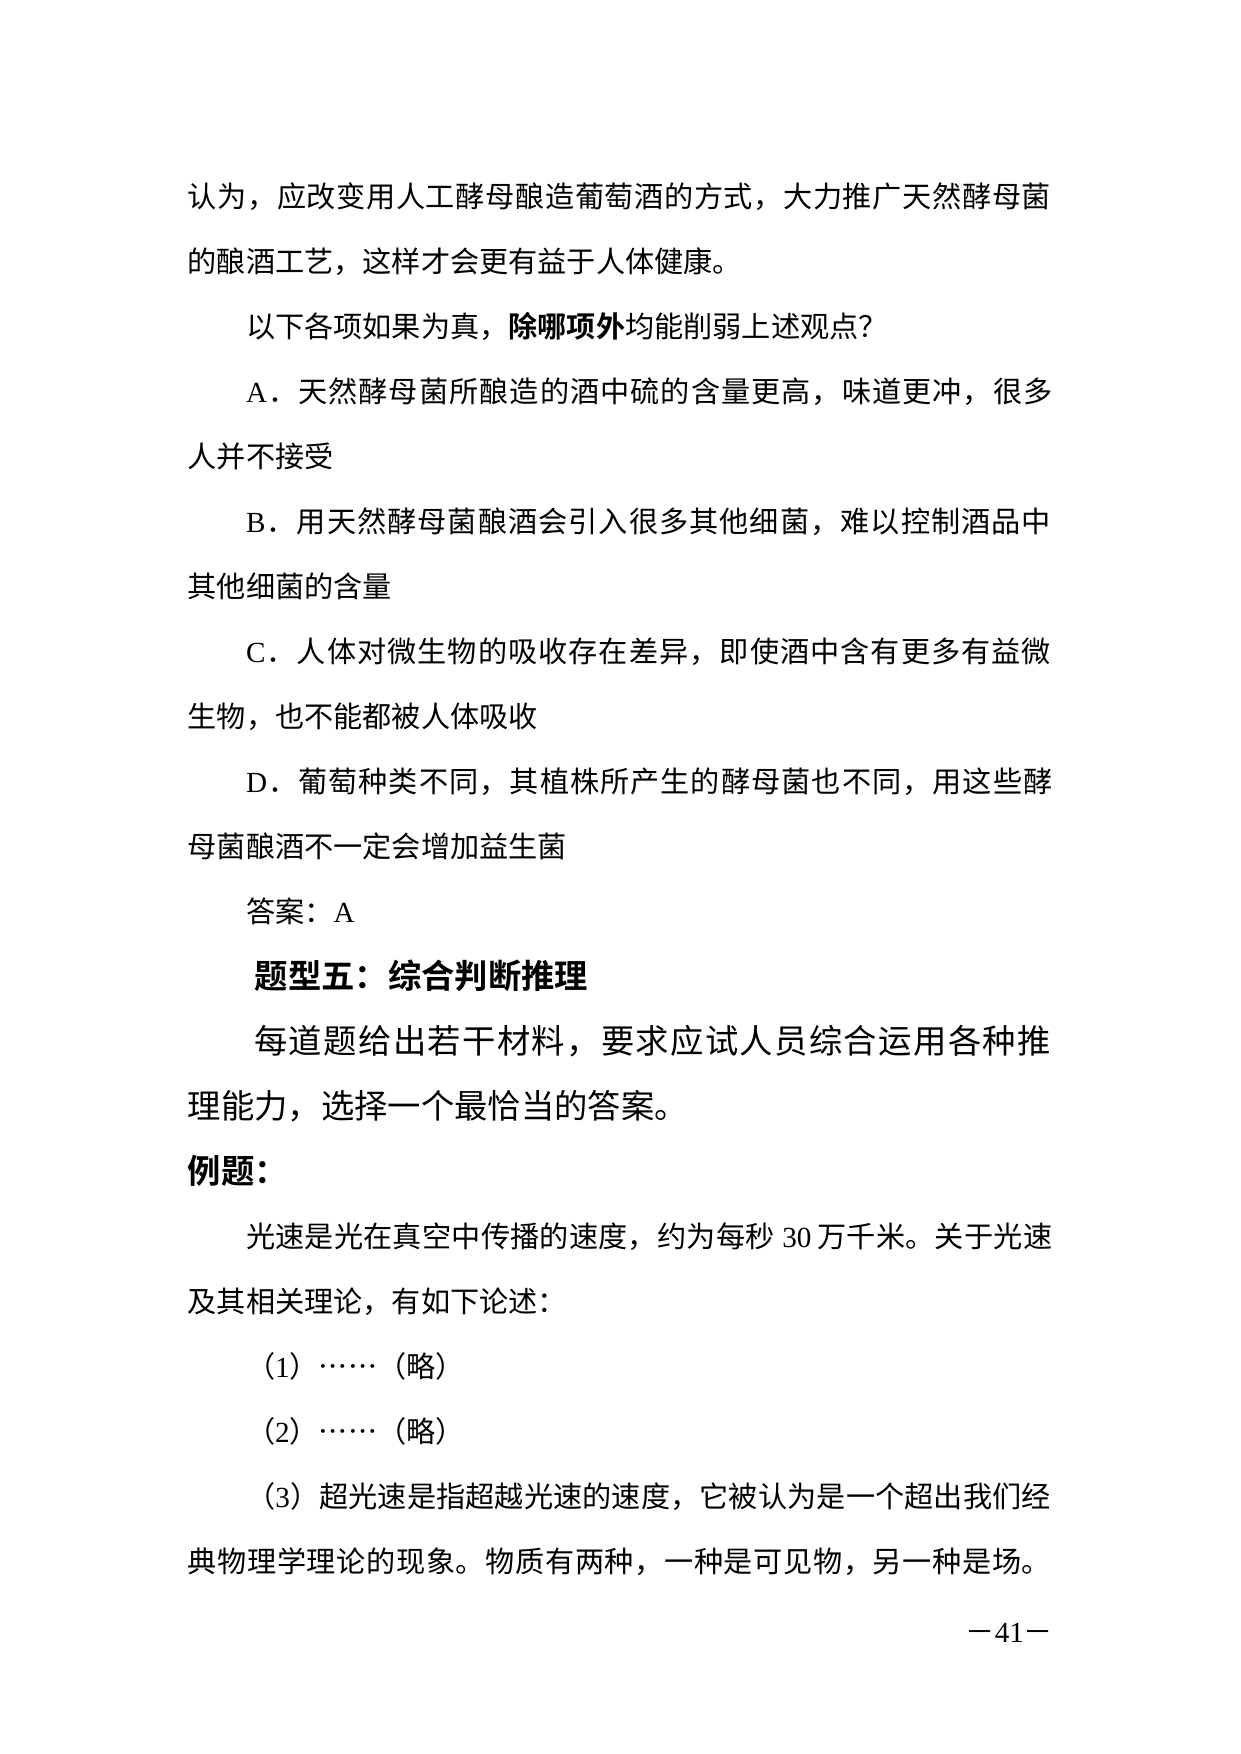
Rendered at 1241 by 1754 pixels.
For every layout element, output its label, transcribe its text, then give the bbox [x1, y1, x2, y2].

text （1）……（略） [187, 1332, 1053, 1397]
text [187, 162, 1053, 292]
text 每道题给出若干材料，要求应试人员综合运用各种推理能力，选择一个最恰当的答案。 [187, 1007, 1053, 1137]
text 题型五：综合判断推理 [187, 942, 1053, 1007]
text A．天然酵母菌所酿造的酒中硫的含量更高，味道更冲，很多人并不接受 [187, 357, 1053, 487]
text 以下各项如果为真，除哪项外均能削弱上述观点？ [187, 292, 1053, 357]
text 例题： [187, 1137, 1053, 1202]
text 答案：A [187, 877, 1053, 942]
text B．用天然酵母菌酿酒会引入很多其他细菌，难以控制酒品中其他细菌的含量 [187, 487, 1053, 617]
text 光速是光在真空中传播的速度，约为每秒30万千米。关于光速及其相关理论，有如下论述： [187, 1202, 1053, 1332]
text C．人体对微生物的吸收存在差异，即使酒中含有更多有益微生物，也不能都被人体吸收 [187, 617, 1053, 747]
text D．葡萄种类不同，其植株所产生的酵母菌也不同，用这些酵母菌酿酒不一定会增加益生菌 [187, 747, 1053, 877]
text （2）……（略） [187, 1397, 1053, 1462]
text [187, 1462, 1053, 1592]
